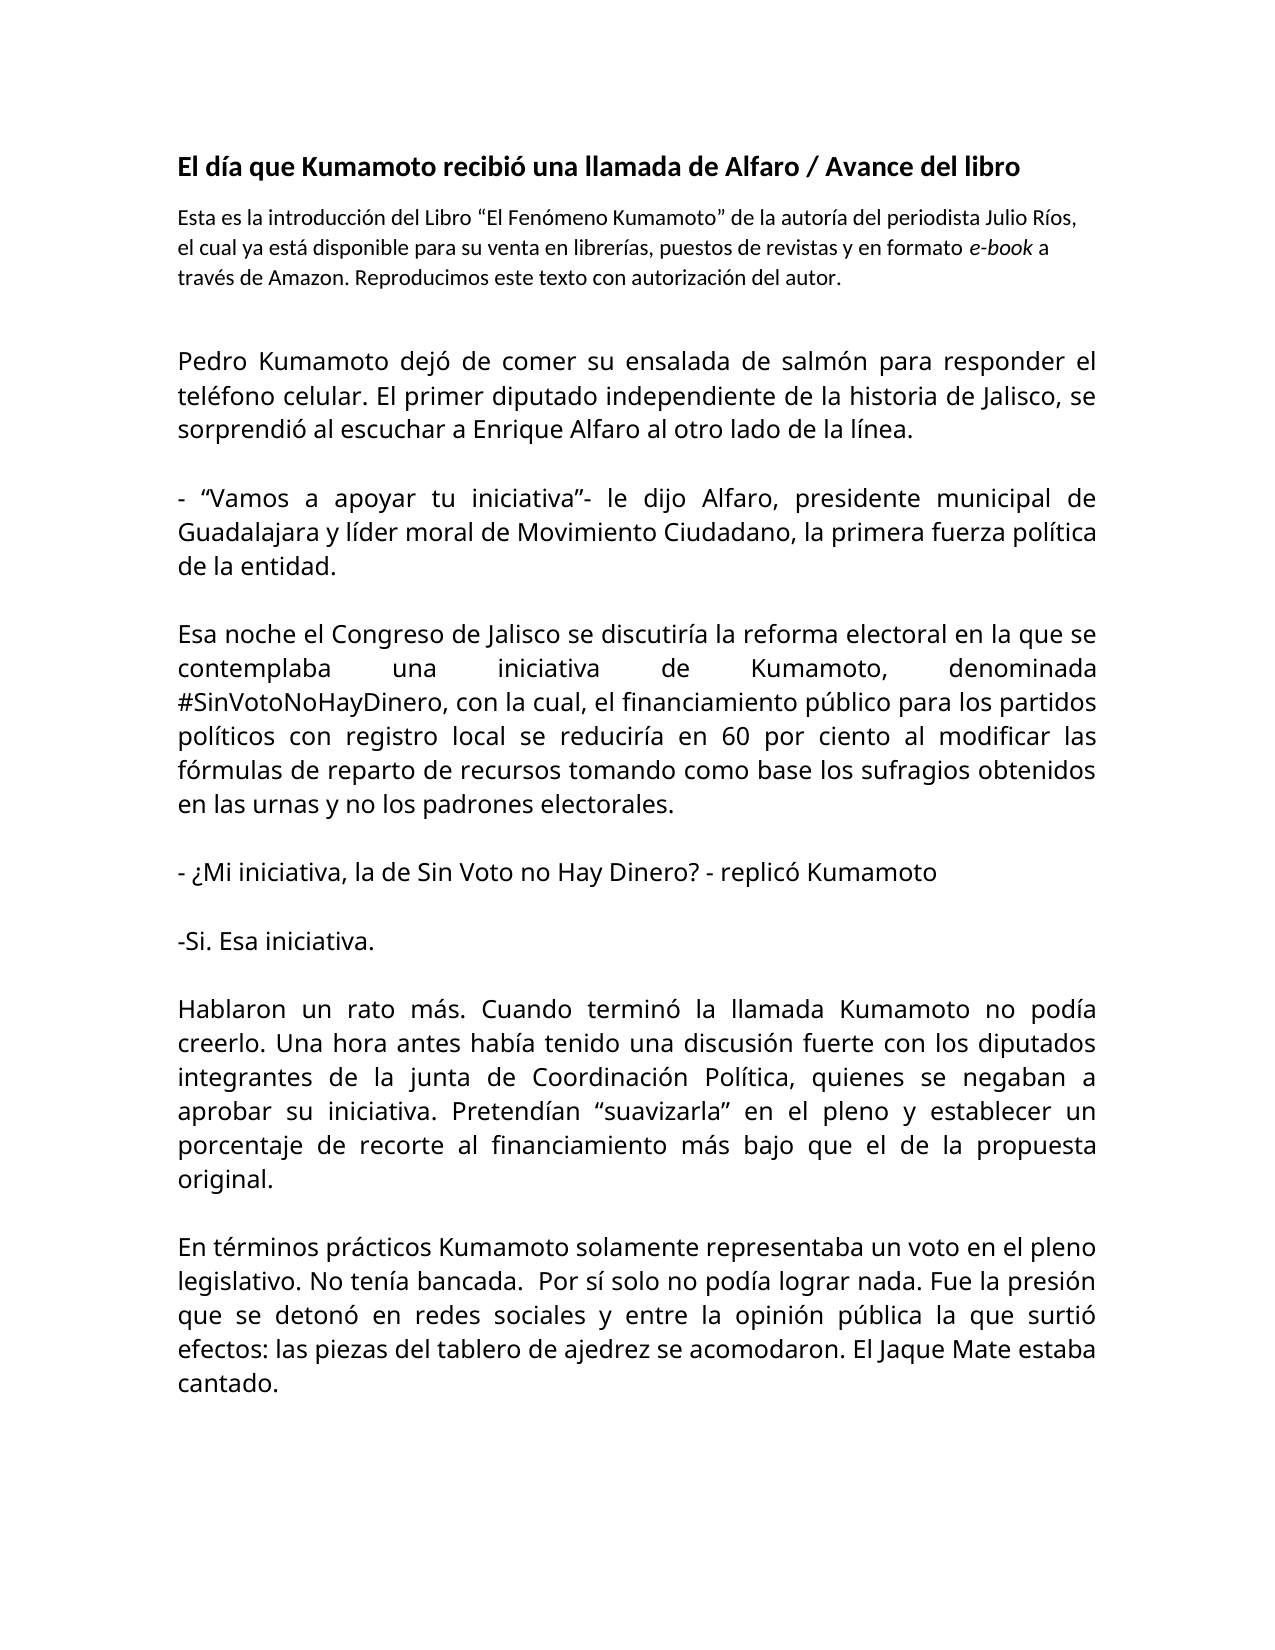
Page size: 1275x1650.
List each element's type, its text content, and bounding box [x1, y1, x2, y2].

text - “Vamos a apoyar tu iniciativa”- le dijo Alfaro, presidente municipal de Guadalajara y líder moral de Movimiento Ciudadano, la primera fuerza política de la entidad. [177, 480, 1098, 582]
text Pedro Kumamoto dejó de comer su ensalada de salmón para responder el teléfono celular. El primer diputado independiente de la historia de Jalisco, se sorprendió al escuchar a Enrique Alfaro al otro lado de la línea. [177, 344, 1098, 446]
text -Si. Esa iniciativa. [177, 923, 1098, 957]
text Hablaron un rato más. Cuando terminó la llamada Kumamoto no podía creerlo. Una hora antes había tenido una discusión fuerte con los diputados integrantes de la junta de Coordinación Política, quienes se negaban a aprobar su iniciativa. Pretendían “suavizarla” en el pleno y establecer un porcentaje de recorte al financiamiento más bajo que el de la propuesta original. [177, 991, 1098, 1196]
text El día que Kumamoto recibió una llamada de Alfaro / Avance del libro [177, 148, 1098, 183]
text Esta es la introducción del Libro “El Fenómeno Kumamoto” de la autoría del periodista Julio Ríos, el cual ya está disponible para su venta en librerías, puestos de revistas y en formato e-book a través de Amazon. Reproducimos este texto con autorización del autor. [177, 203, 1098, 291]
text En términos prácticos Kumamoto solamente representaba un voto en el pleno legislativo. No tenía bancada. Por sí solo no podía lograr nada. Fue la presión que se detonó en redes sociales y entre la opinión pública la que surtió efectos: las piezas del tablero de ajedrez se acomodaron. El Jaque Mate estaba cantado. [177, 1230, 1098, 1400]
text Esa noche el Congreso de Jalisco se discutiría la reforma electoral en la que se contemplaba una iniciativa de Kumamoto, denominada #SinVotoNoHayDinero, con la cual, el financiamiento público para los partidos políticos con registro local se reduciría en 60 por ciento al modificar las fórmulas de reparto de recursos tomando como base los sufragios obtenidos en las urnas y no los padrones electorales. [177, 617, 1098, 821]
text - ¿Mi iniciativa, la de Sin Voto no Hay Dinero? - replicó Kumamoto [177, 855, 1098, 889]
